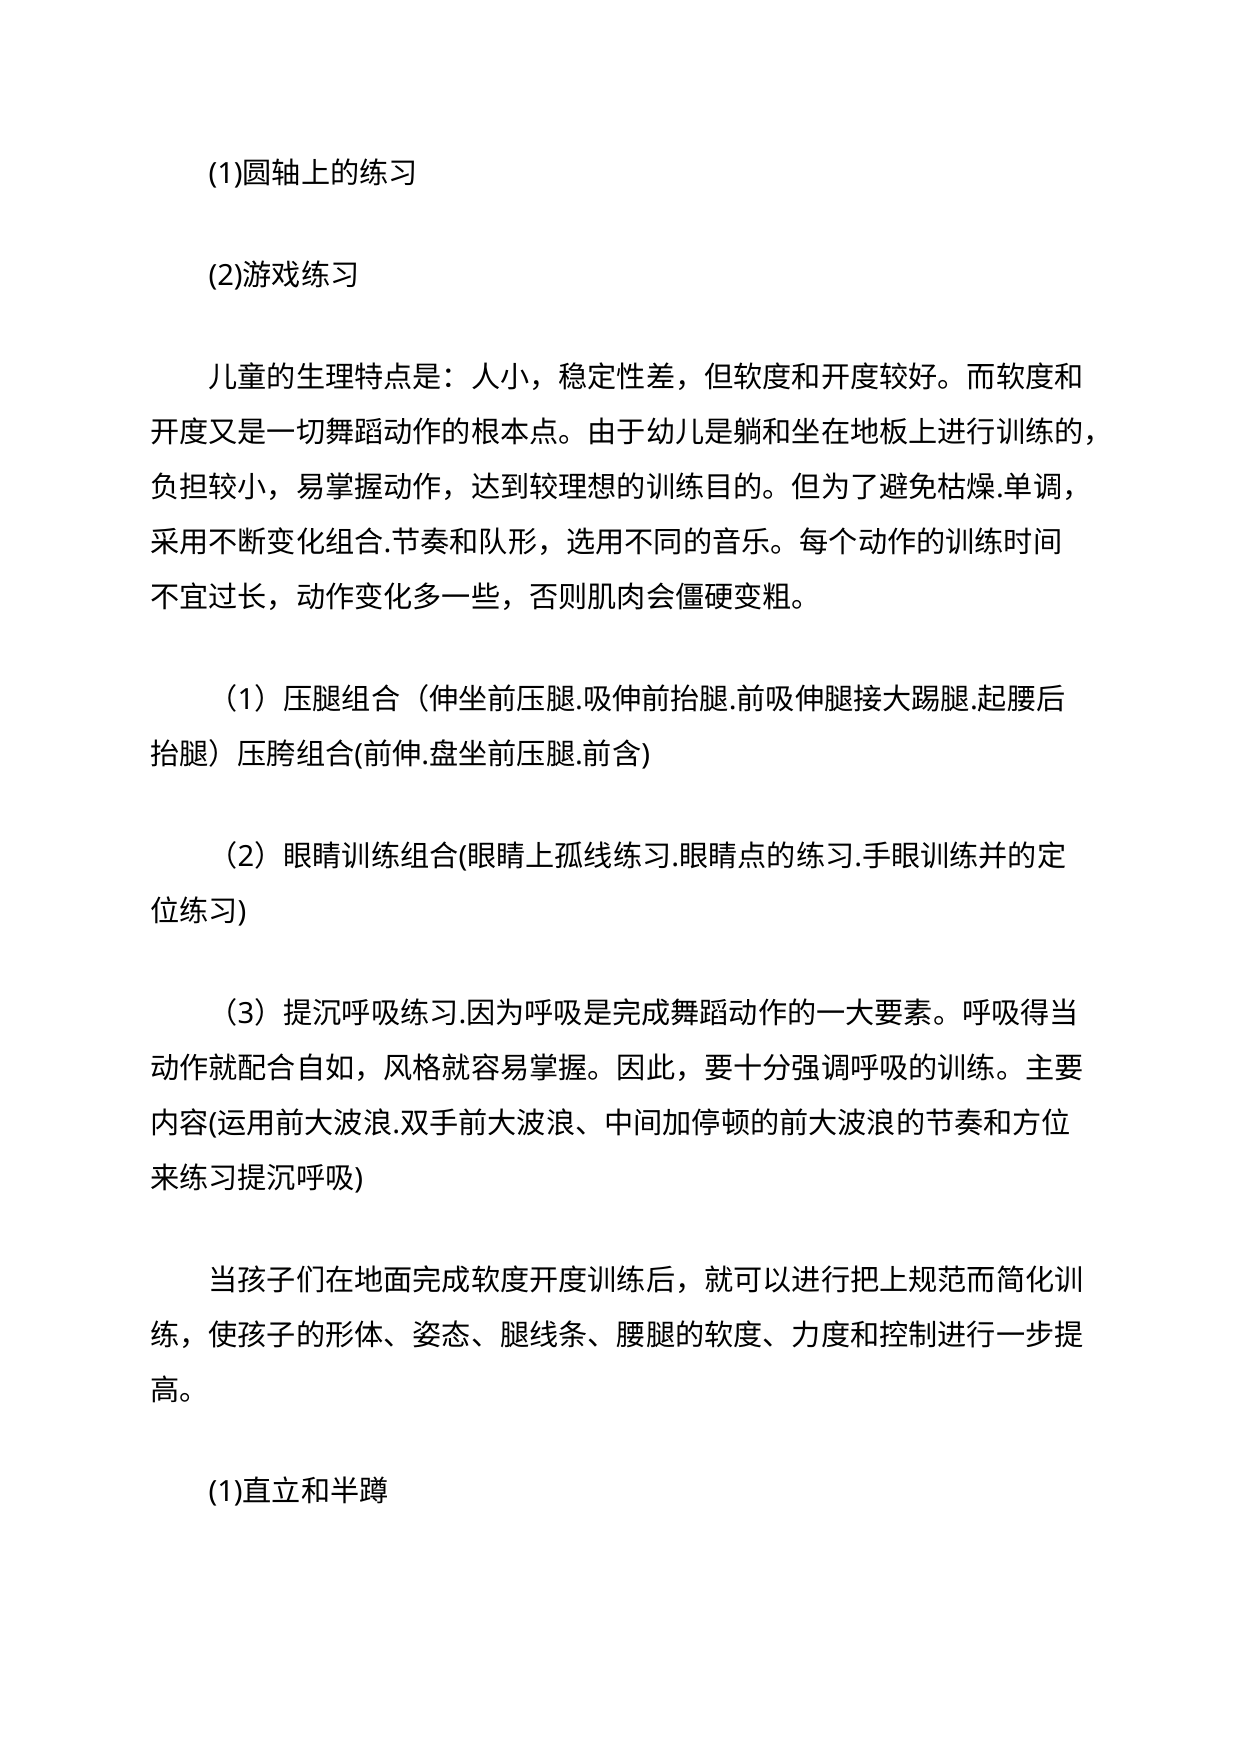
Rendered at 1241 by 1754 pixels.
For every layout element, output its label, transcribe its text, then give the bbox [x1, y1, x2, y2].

text 儿童的生理特点是：人小，稳定性差，但软度和开度较好。而软度和开度又是一切舞蹈动作的根本点。由于幼儿是躺和坐在地板上进行训练的，负担较小，易掌握动作，达到较理想的训练目的。但为了避免枯燥.单调，采用不断变化组合.节奏和队形，选用不同的音乐。每个动作的训练时间不宜过长，动作变化多一些，否则肌肉会僵硬变粗。 [150, 354, 1090, 616]
text （3）提沉呼吸练习.因为呼吸是完成舞蹈动作的一大要素。呼吸得当动作就配合自如，风格就容易掌握。因此，要十分强调呼吸的训练。主要内容(运用前大波浪.双手前大波浪、中间加停顿的前大波浪的节奏和方位来练习提沉呼吸) [150, 989, 1090, 1197]
text （1）压腿组合（伸坐前压腿.吸伸前抬腿.前吸伸腿接大踢腿.起腰后抬腿）压胯组合(前伸.盘坐前压腿.前含) [150, 676, 1090, 773]
text 当孩子们在地面完成软度开度训练后，就可以进行把上规范而简化训练，使孩子的形体、姿态、腿线条、腰腿的软度、力度和控制进行一步提高。 [150, 1256, 1090, 1408]
text (2)游戏练习 [150, 252, 1090, 294]
text （2）眼睛训练组合(眼睛上孤线练习.眼睛点的练习.手眼训练并的定位练习) [150, 832, 1090, 930]
text (1)圆轴上的练习 [150, 150, 1090, 192]
text (1)直立和半蹲 [150, 1468, 1090, 1510]
